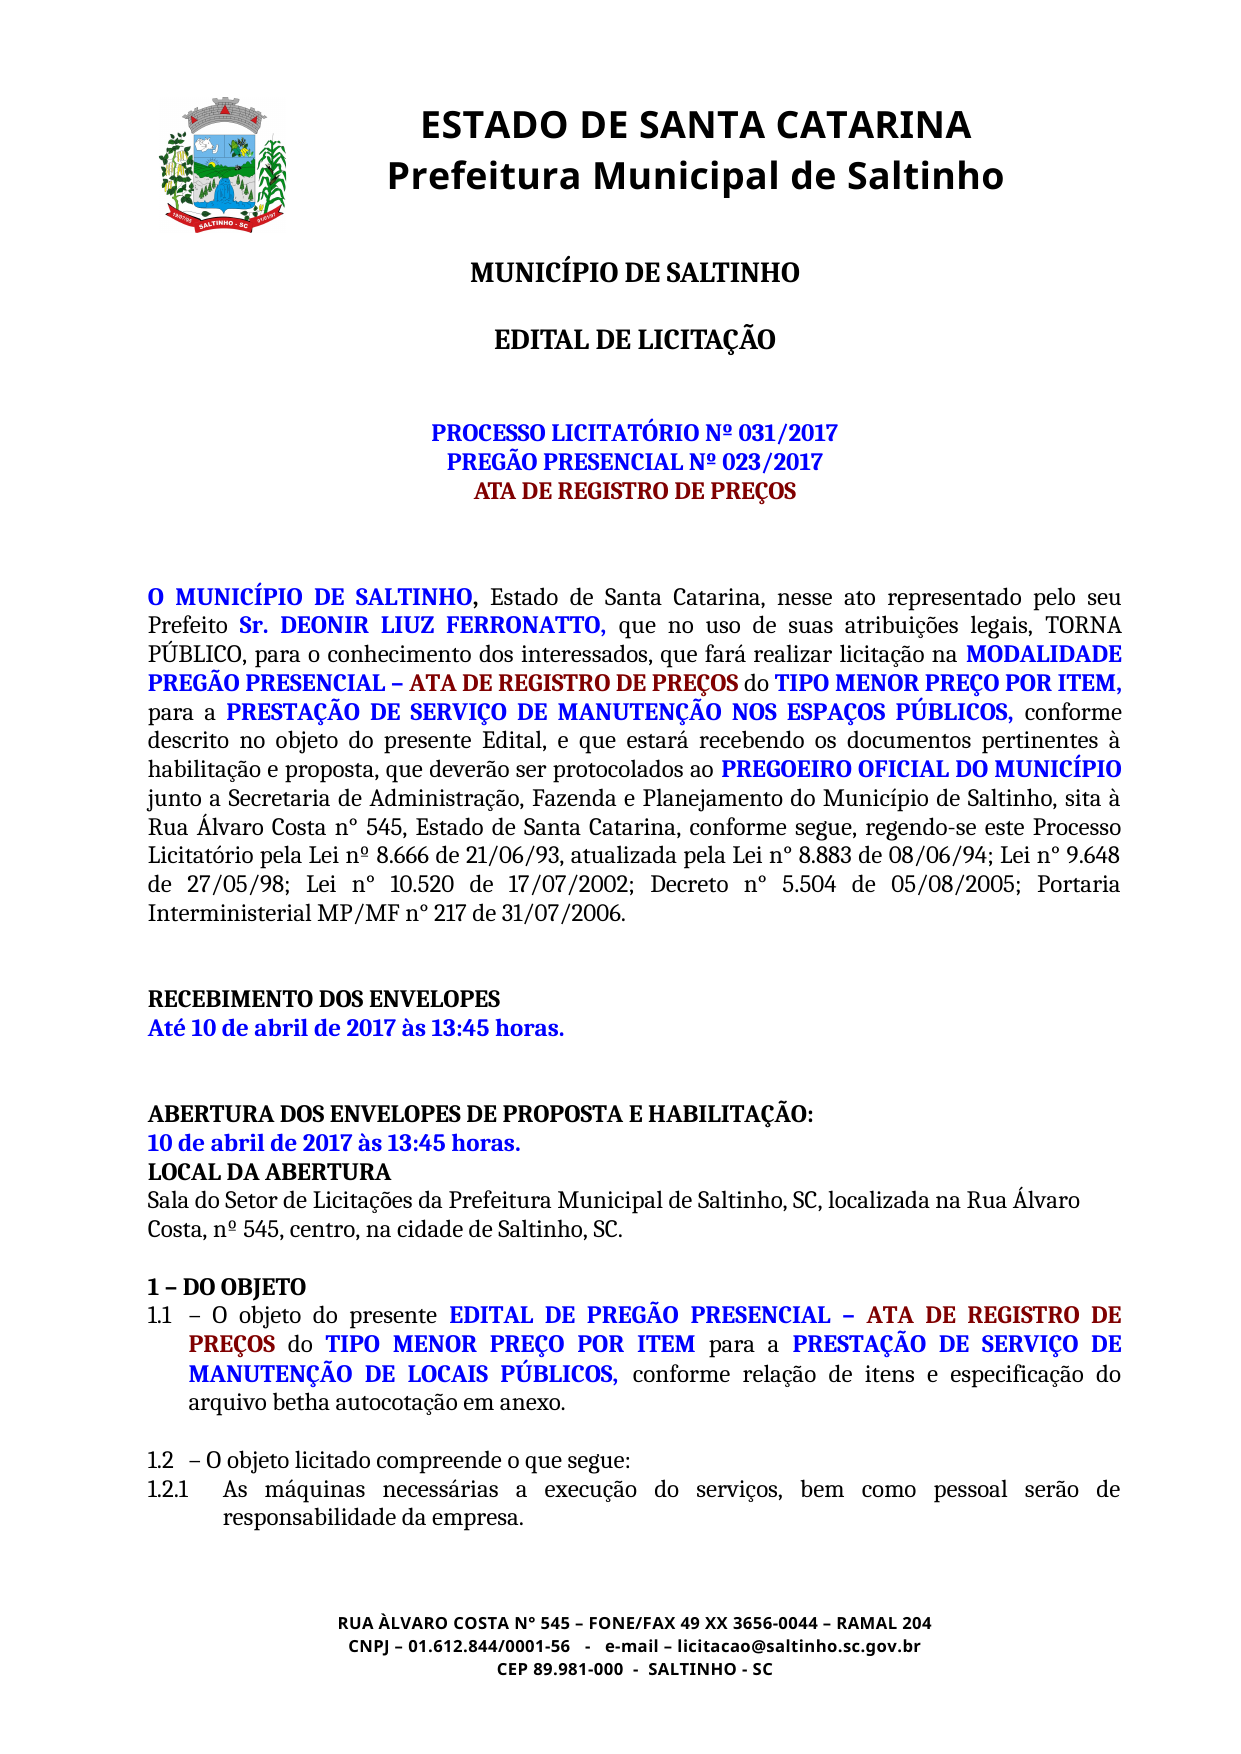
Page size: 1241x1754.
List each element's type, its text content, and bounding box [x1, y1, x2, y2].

list – O objeto do presente EDITAL DE PREGÃO PRESENCIAL – ATA DE REGISTRO DE PREÇOS do TIPO MENOR PREÇO POR ITEM para a PRESTAÇÃO DE SERVIÇO DE MANUTENÇÃO DE LOCAIS PÚBLICOS, conforme relação de itens e especificação do arquivo betha autocotação em anexo. [148, 1301, 1122, 1417]
text RECEBIMENTO DOS ENVELOPES [148, 985, 1122, 1014]
text MUNICÍPIO DE SALTINHO [148, 256, 1122, 290]
list – O objeto licitado compreende o que segue: [148, 1446, 1122, 1474]
list As máquinas necessárias a execução do serviços, bem como pessoal serão de responsabilidade da empresa. [148, 1474, 1122, 1532]
text Até 10 de abril de 2017 às 13:45 horas. [148, 1014, 1122, 1042]
text ATA DE REGISTRO DE PREÇOS [148, 477, 1122, 506]
text ABERTURA DOS ENVELOPES DE PROPOSTA E HABILITAÇÃO: [148, 1100, 1122, 1129]
text 10 de abril de 2017 às 13:45 horas. [148, 1129, 1122, 1157]
text LOCAL DA ABERTURA [148, 1157, 1122, 1186]
text Sala do Setor de Licitações da Prefeitura Municipal de Saltinho, SC, localizada na Rua Álvaro Costa, nº 545, centro, na cidade de Saltinho, SC. [148, 1186, 1122, 1244]
text PREGÃO PRESENCIAL Nº 023/2017 [148, 448, 1122, 477]
text PROCESSO LICITATÓRIO Nº 031/2017 [148, 419, 1122, 448]
text O MUNICÍPIO DE SALTINHO, Estado de Santa Catarina, nesse ato representado pelo seu Prefeito Sr. DEONIR LIUZ FERRONATTO, que no uso de suas atribuições legais, TORNA PÚBLICO, para o conhecimento dos interessados, que fará realizar licitação na MODALIDADE PREGÃO PRESENCIAL – ATA DE REGISTRO DE PREÇOS do TIPO MENOR PREÇO POR ITEM, para a PRESTAÇÃO DE SERVIÇO DE MANUTENÇÃO NOS ESPAÇOS PÚBLICOS, conforme descrito no objeto do presente Edital, e que estará recebendo os documentos pertinentes à habilitação e proposta, que deverão ser protocolados ao PREGOEIRO OFICIAL DO MUNICÍPIO junto a Secretaria de Administração, Fazenda e Planejamento do Município de Saltinho, sita à Rua Álvaro Costa n° 545, Estado de Santa Catarina, conforme segue, regendo-se este Processo Licitatório pela Lei nº 8.666 de 21/06/93, atualizada pela Lei n° 8.883 de 08/06/94; Lei n° 9.648 de 27/05/98; Lei n° 10.520 de 17/07/2002; Decreto n° 5.504 de 05/08/2005; Portaria Interministerial MP/MF n° 217 de 31/07/2006. [148, 582, 1122, 927]
text EDITAL DE LICITAÇÃO [148, 323, 1122, 357]
picture [158, 97, 287, 233]
text 1 – DO OBJETO [148, 1272, 1122, 1301]
